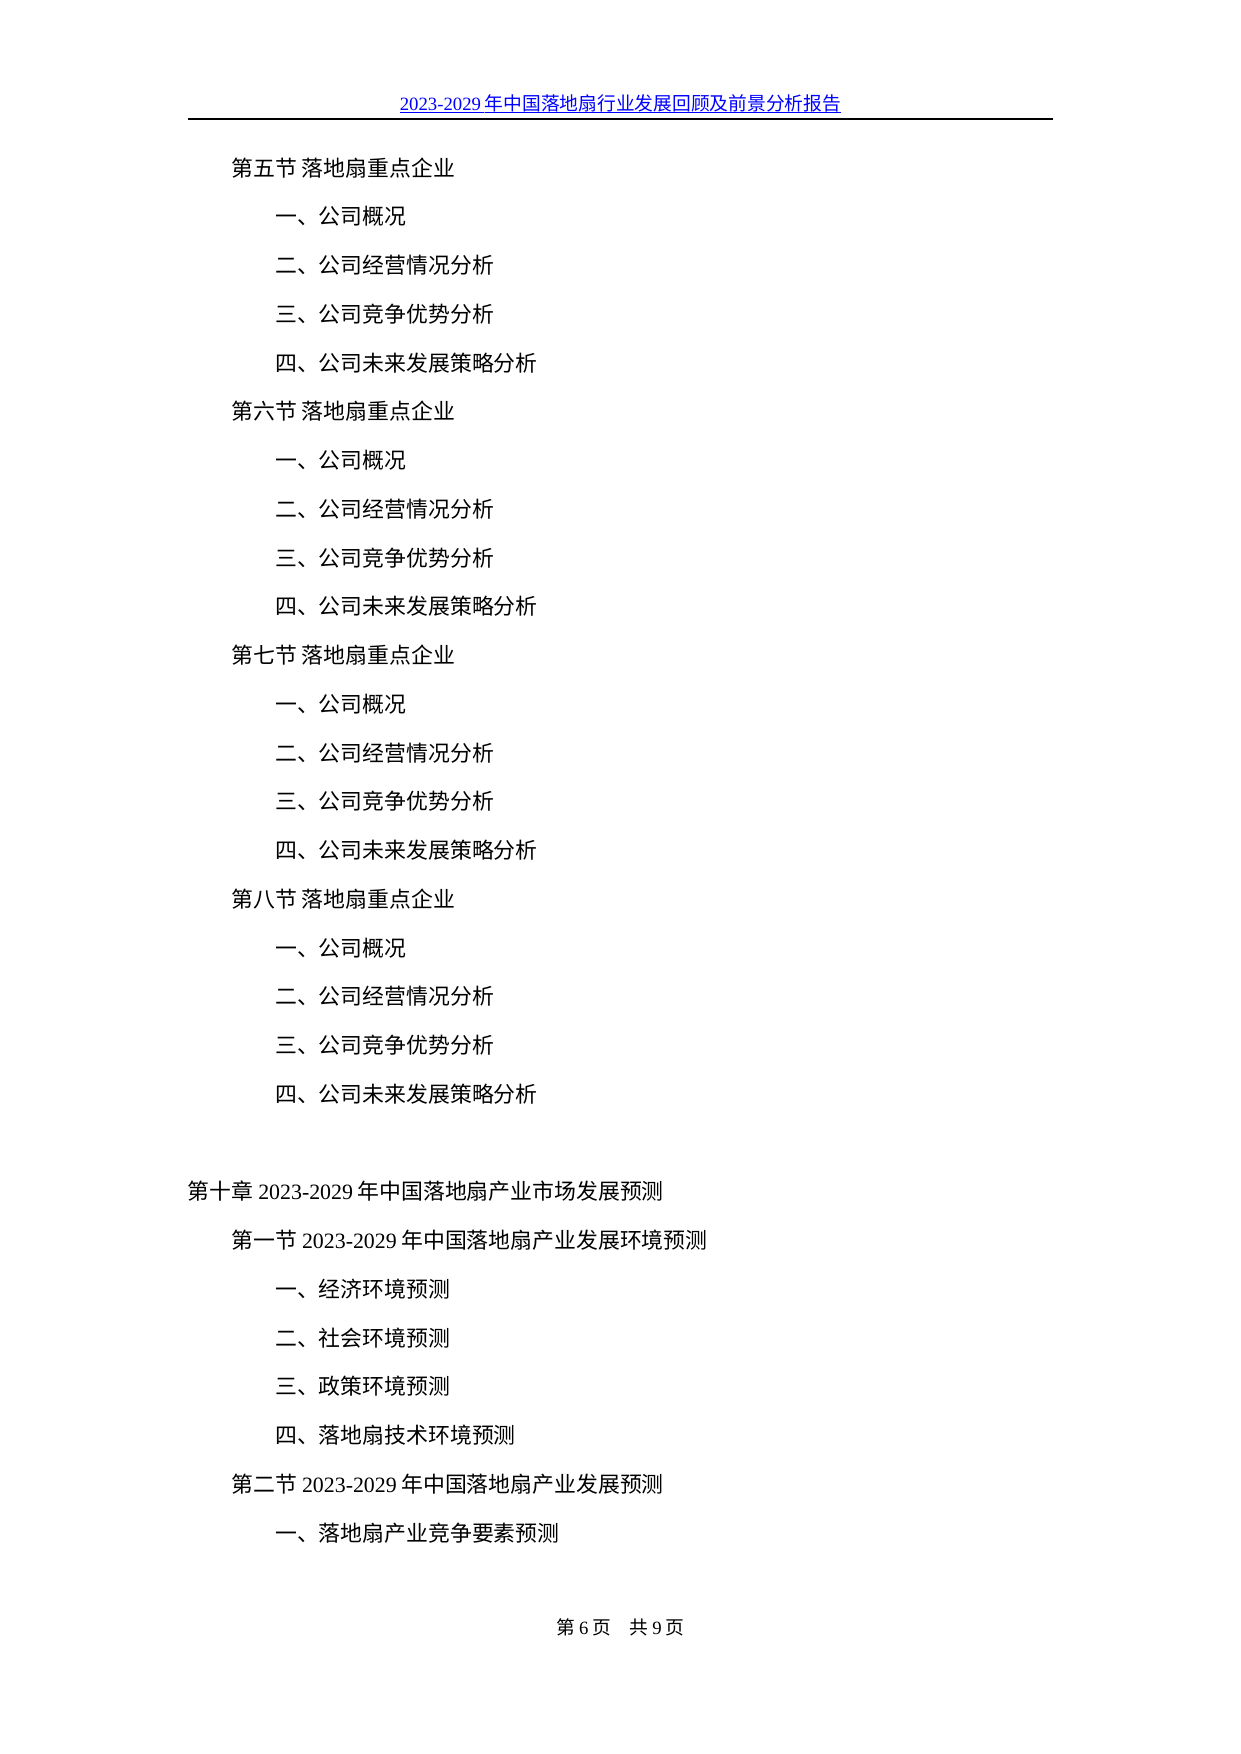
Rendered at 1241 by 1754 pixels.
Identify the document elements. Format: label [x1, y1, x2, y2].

text [187, 150, 1053, 1548]
